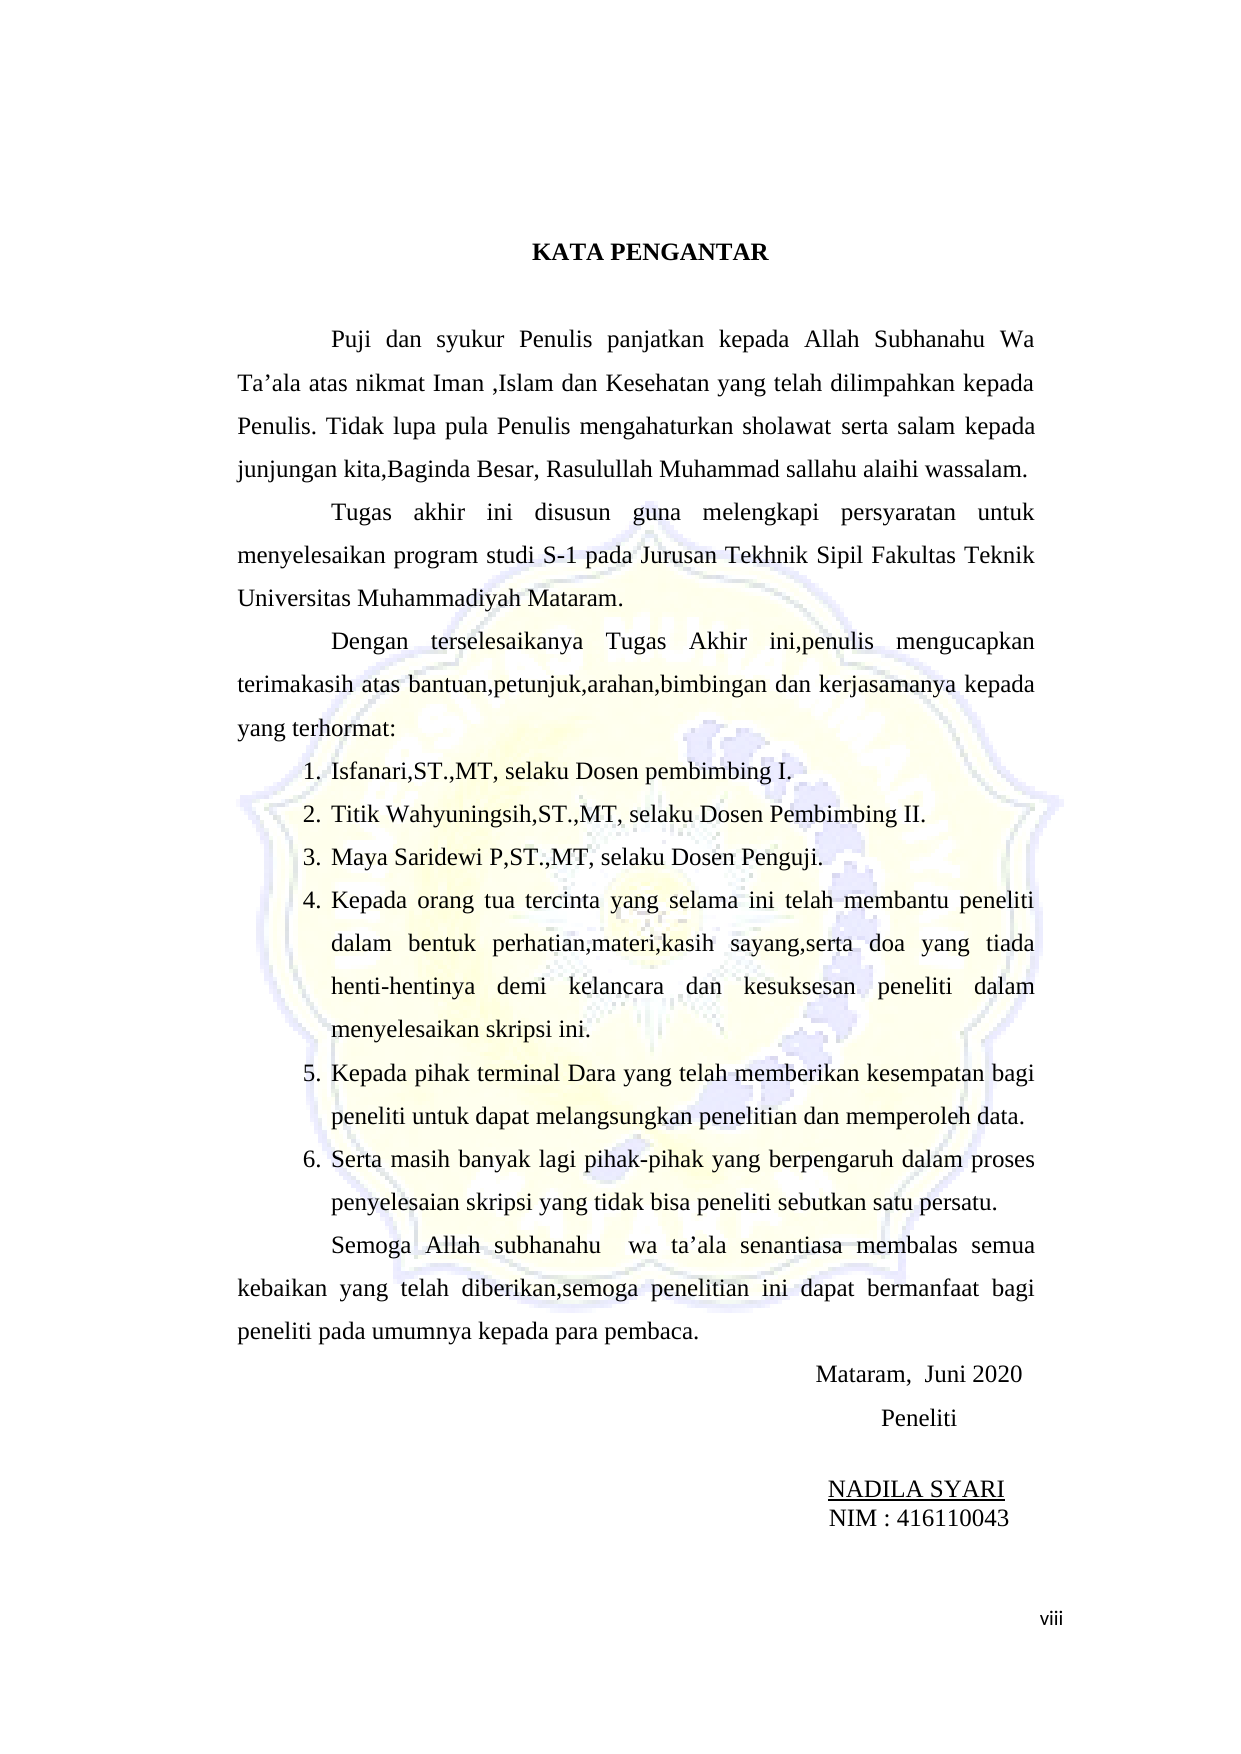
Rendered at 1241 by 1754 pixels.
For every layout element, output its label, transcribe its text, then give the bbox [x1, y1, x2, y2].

text Dengan terselesaikanya Tugas Akhir ini,penulis mengucapkan terimakasih atas bantuan,petunjuk,arahan,bimbingan dan kerjasamanya kepada yang terhormat: [237, 626, 1035, 741]
text Puji dan syukur Penulis panjatkan kepada Allah Subhanahu Wa Ta’ala atas nikmat Iman ,Islam dan Kesehatan yang telah dilimpahkan kepada Penulis. Tidak lupa pula Penulis mengahaturkan sholawat serta salam kepada junjungan kita,Baginda Besar, Rasulullah Muhammad sallahu alaihi wassalam. [237, 324, 1035, 483]
text Peneliti [774, 1403, 1063, 1431]
text Tugas akhir ini disusun guna melengkapi persyaratan untuk menyelesaikan program studi S-1 pada Jurusan Tekhnik Sipil Fakultas Teknik Universitas Muhammadiyah Mataram. [237, 497, 1035, 612]
list Semoga Allah subhanahu wa ta’ala senantiasa membalas semua kebaikan yang telah diberikan,semoga penelitian ini dapat bermanfaat bagi peneliti pada umumnya kepada para pembaca. [237, 1230, 1035, 1345]
list Maya Saridewi P,ST.,MT, selaku Dosen Penguji. [303, 842, 1035, 871]
list Titik Wahyuningsih,ST.,MT, selaku Dosen Pembimbing II. [303, 799, 1035, 828]
text Mataram, Juni 2020 [774, 1359, 1063, 1388]
list Kepada orang tua tercinta yang selama ini telah membantu peneliti dalam bentuk perhatian,materi,kasih sayang,serta doa yang tiada henti-hentinya demi kelancara dan kesuksesan peneliti dalam menyelesaikan skripsi ini. [303, 885, 1035, 1043]
list Kepada pihak terminal Dara yang telah memberikan kesempatan bagi peneliti untuk dapat melangsungkan penelitian dan memperoleh data. [303, 1058, 1035, 1129]
text KATA PENGANTAR [237, 237, 1063, 266]
text NIM : 416110043 [774, 1503, 1063, 1532]
list Serta masih banyak lagi pihak-pihak yang berpengaruh dalam proses penyelesaian skripsi yang tidak bisa peneliti sebutkan satu persatu. [303, 1144, 1035, 1216]
text NADILA SYARI [237, 1474, 1063, 1503]
list Isfanari,ST.,MT, selaku Dosen pembimbing I. [303, 756, 1035, 784]
